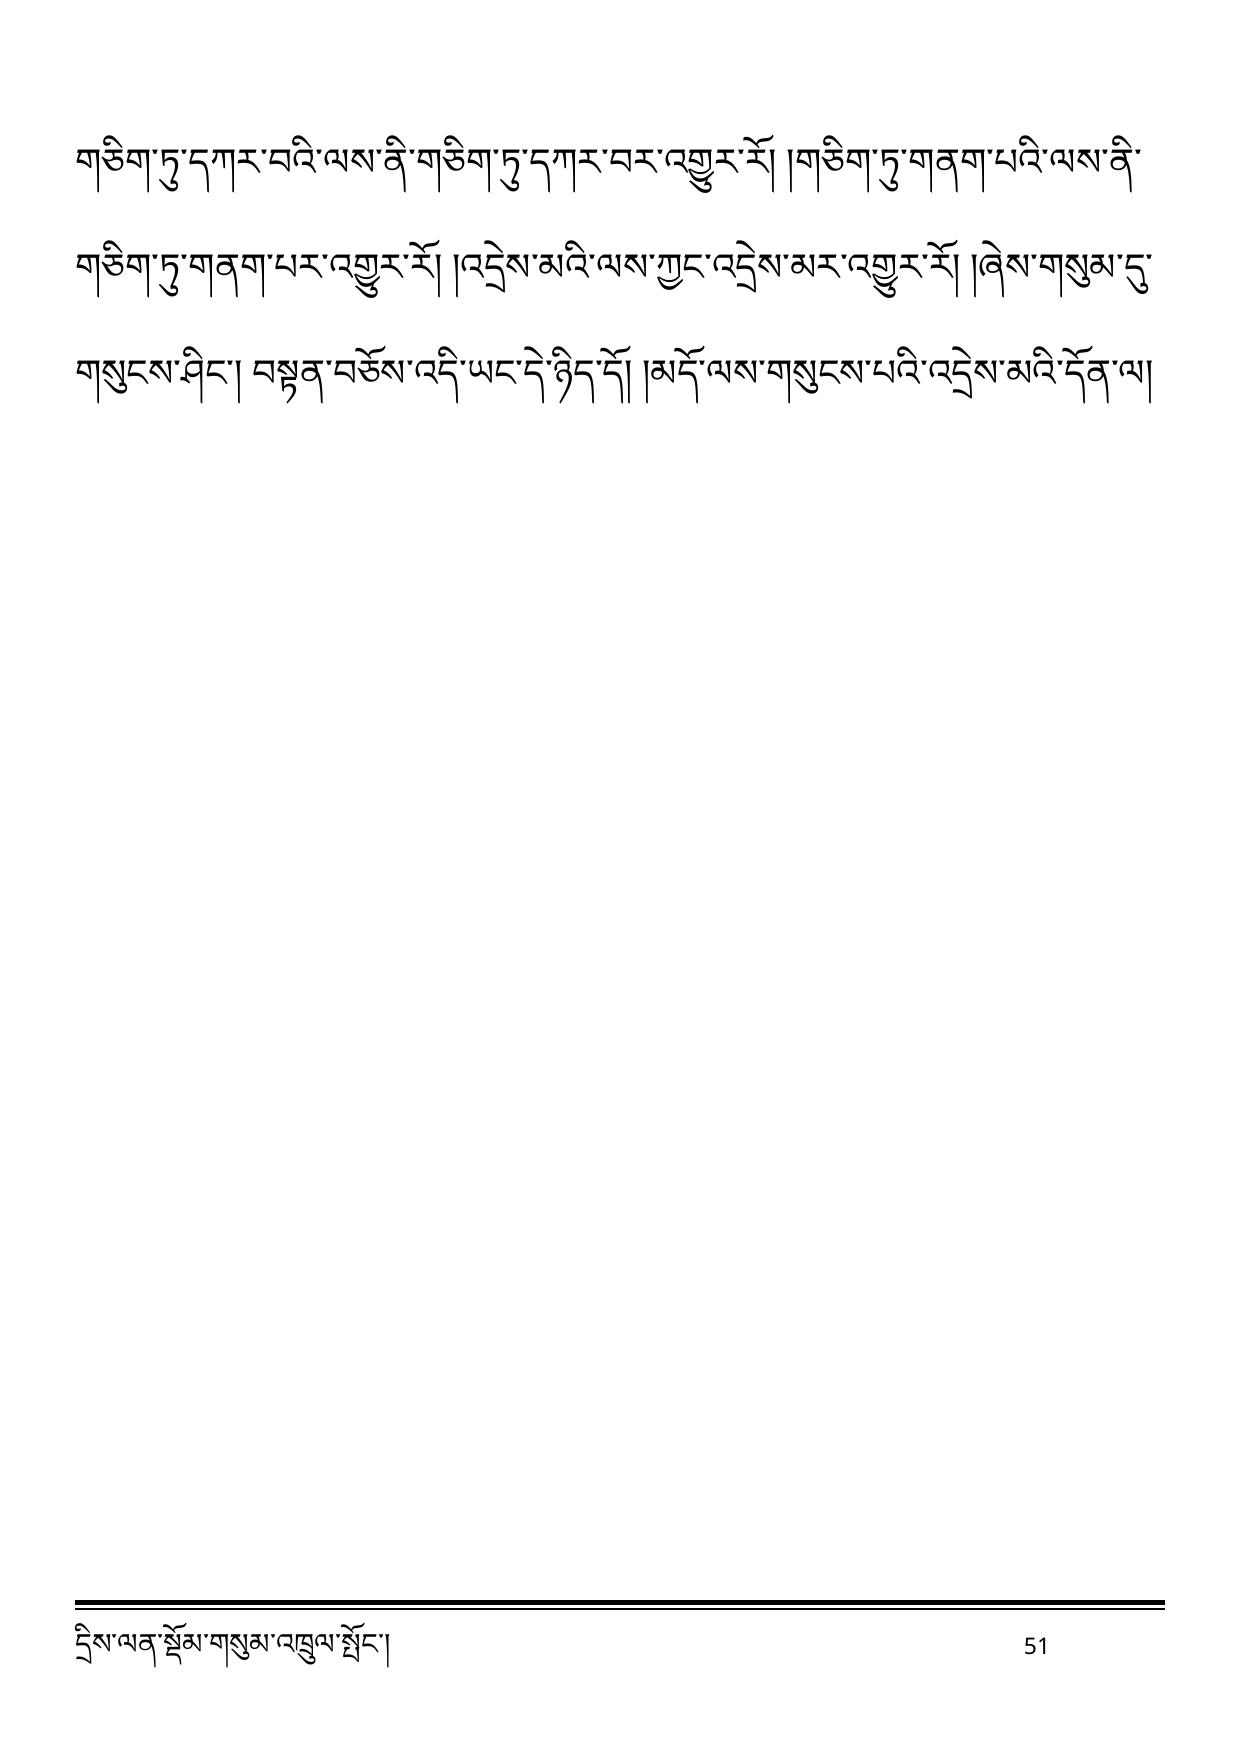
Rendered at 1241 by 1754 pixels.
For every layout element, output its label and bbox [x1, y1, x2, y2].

text [75, 120, 1165, 437]
